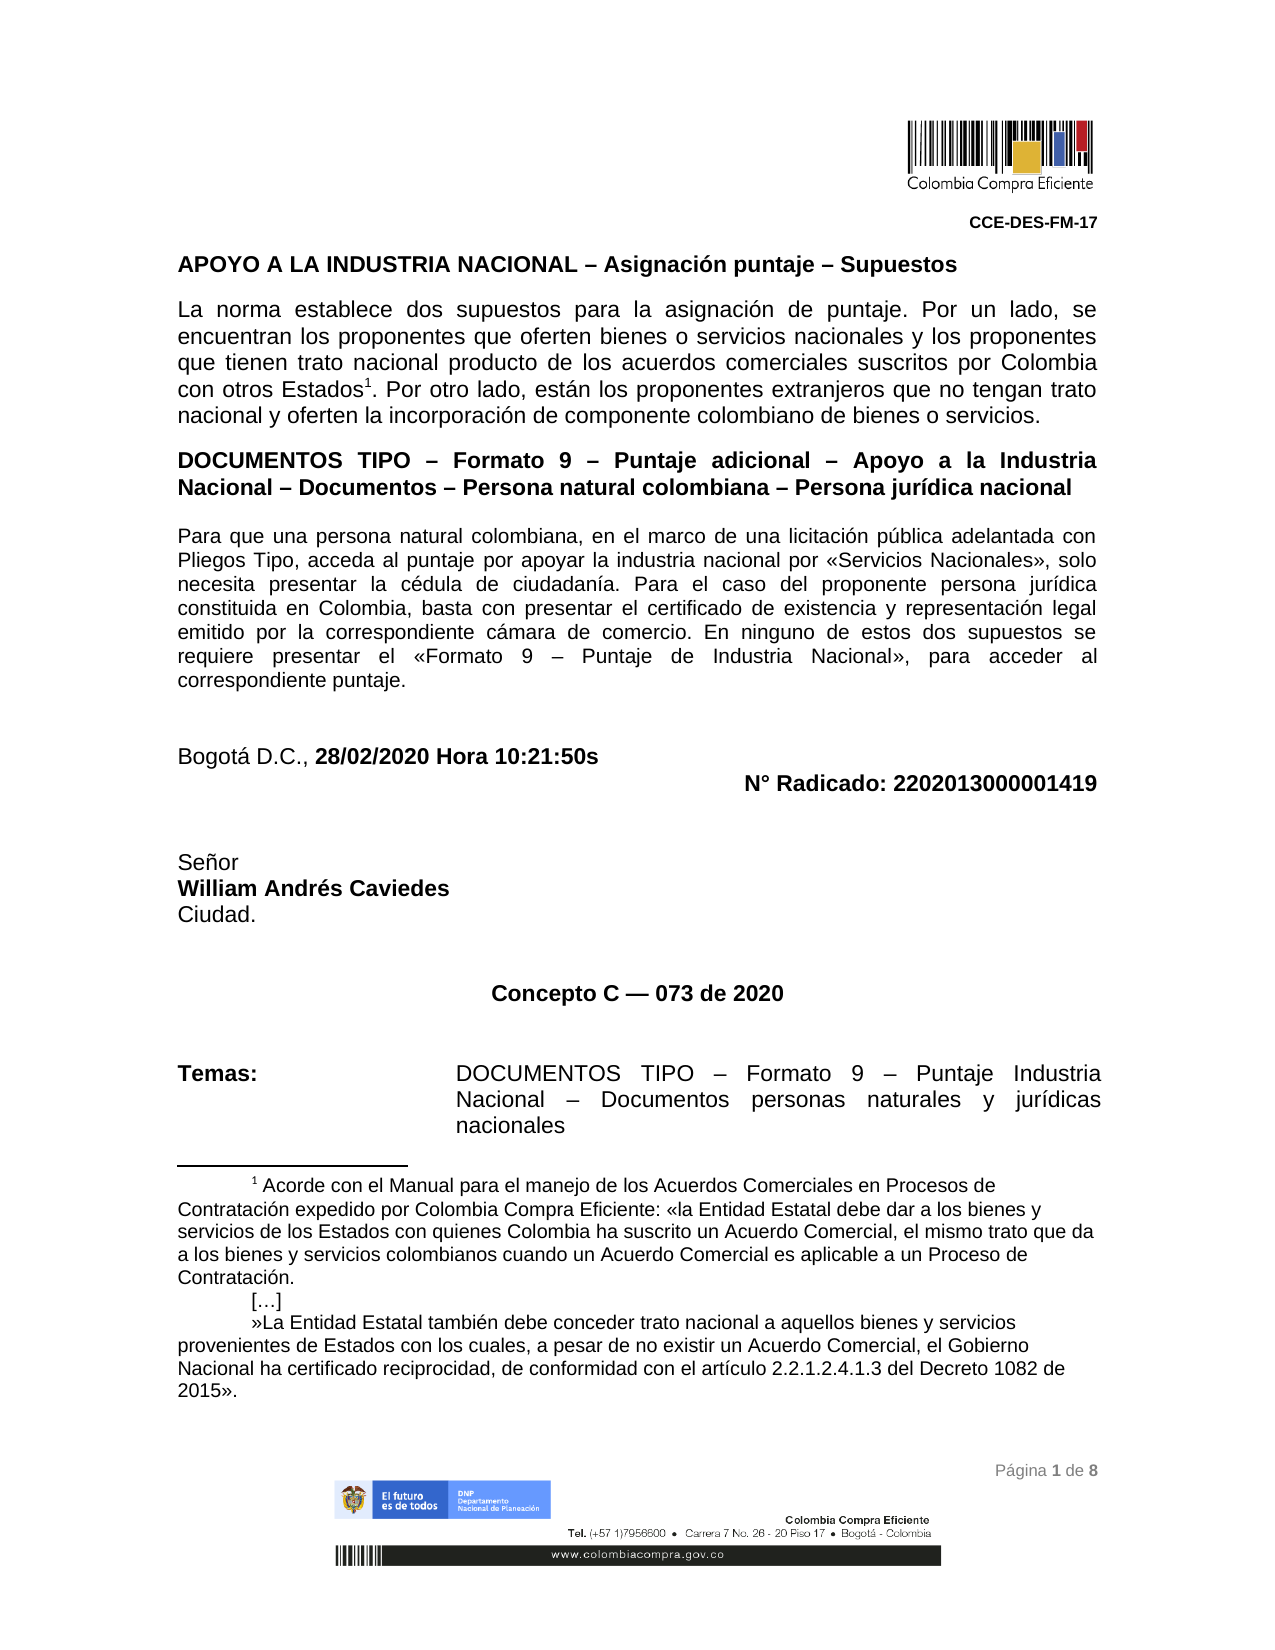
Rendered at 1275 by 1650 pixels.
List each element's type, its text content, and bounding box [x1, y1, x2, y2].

picture [334, 1480, 942, 1566]
text Ciudad. [177, 901, 1098, 928]
text Señor [177, 849, 1098, 875]
table_header DOCUMENTOS TIPO – Formato 9 – Puntaje Industria Nacional – Documentos personas naturales y jurídicas nacionales [456, 1060, 1102, 1138]
text CCE-DES-FM-17 [177, 213, 1098, 232]
table_header Temas: [177, 1060, 456, 1138]
text Concepto C ― 073 de 2020 [177, 980, 1098, 1007]
text N° Radicado: 2202013000001419 [177, 769, 1098, 796]
text DOCUMENTOS TIPO – Formato 9 – Puntaje adicional – Apoyo a la Industria Nacional – Documentos – Persona natural colombiana – Persona jurídica nacional [177, 447, 1098, 500]
text Para que una persona natural colombiana, en el marco de una licitación pública adelantada con Pliegos Tipo, acceda al puntaje por apoyar la industria nacional por «Servicios Nacionales», solo necesita presentar la cédula de ciudadanía. Para el caso del proponente persona jurídica constituida en Colombia, basta con presentar el certificado de existencia y representación legal emitido por la correspondiente cámara de comercio. En ninguno de estos dos supuestos se requiere presentar el «Formato 9 – Puntaje de Industria Nacional», para acceder al correspondiente puntaje. [177, 524, 1098, 692]
text William Andrés Caviedes [177, 875, 1098, 901]
picture [899, 114, 1099, 196]
text APOYO A LA INDUSTRIA NACIONAL – Asignación puntaje – Supuestos [177, 251, 1098, 277]
text La norma establece dos supuestos para la asignación de puntaje. Por un lado, se encuentran los proponentes que oferten bienes o servicios nacionales y los proponentes que tienen trato nacional producto de los acuerdos comerciales suscritos por Colombia con otros Estados. Por otro lado, están los proponentes extranjeros que no tengan trato nacional y oferten la incorporación de componente colombiano de bienes o servicios. [177, 296, 1098, 428]
text Bogotá D.C., 28/02/2020 Hora 10:21:50s [177, 743, 1098, 769]
